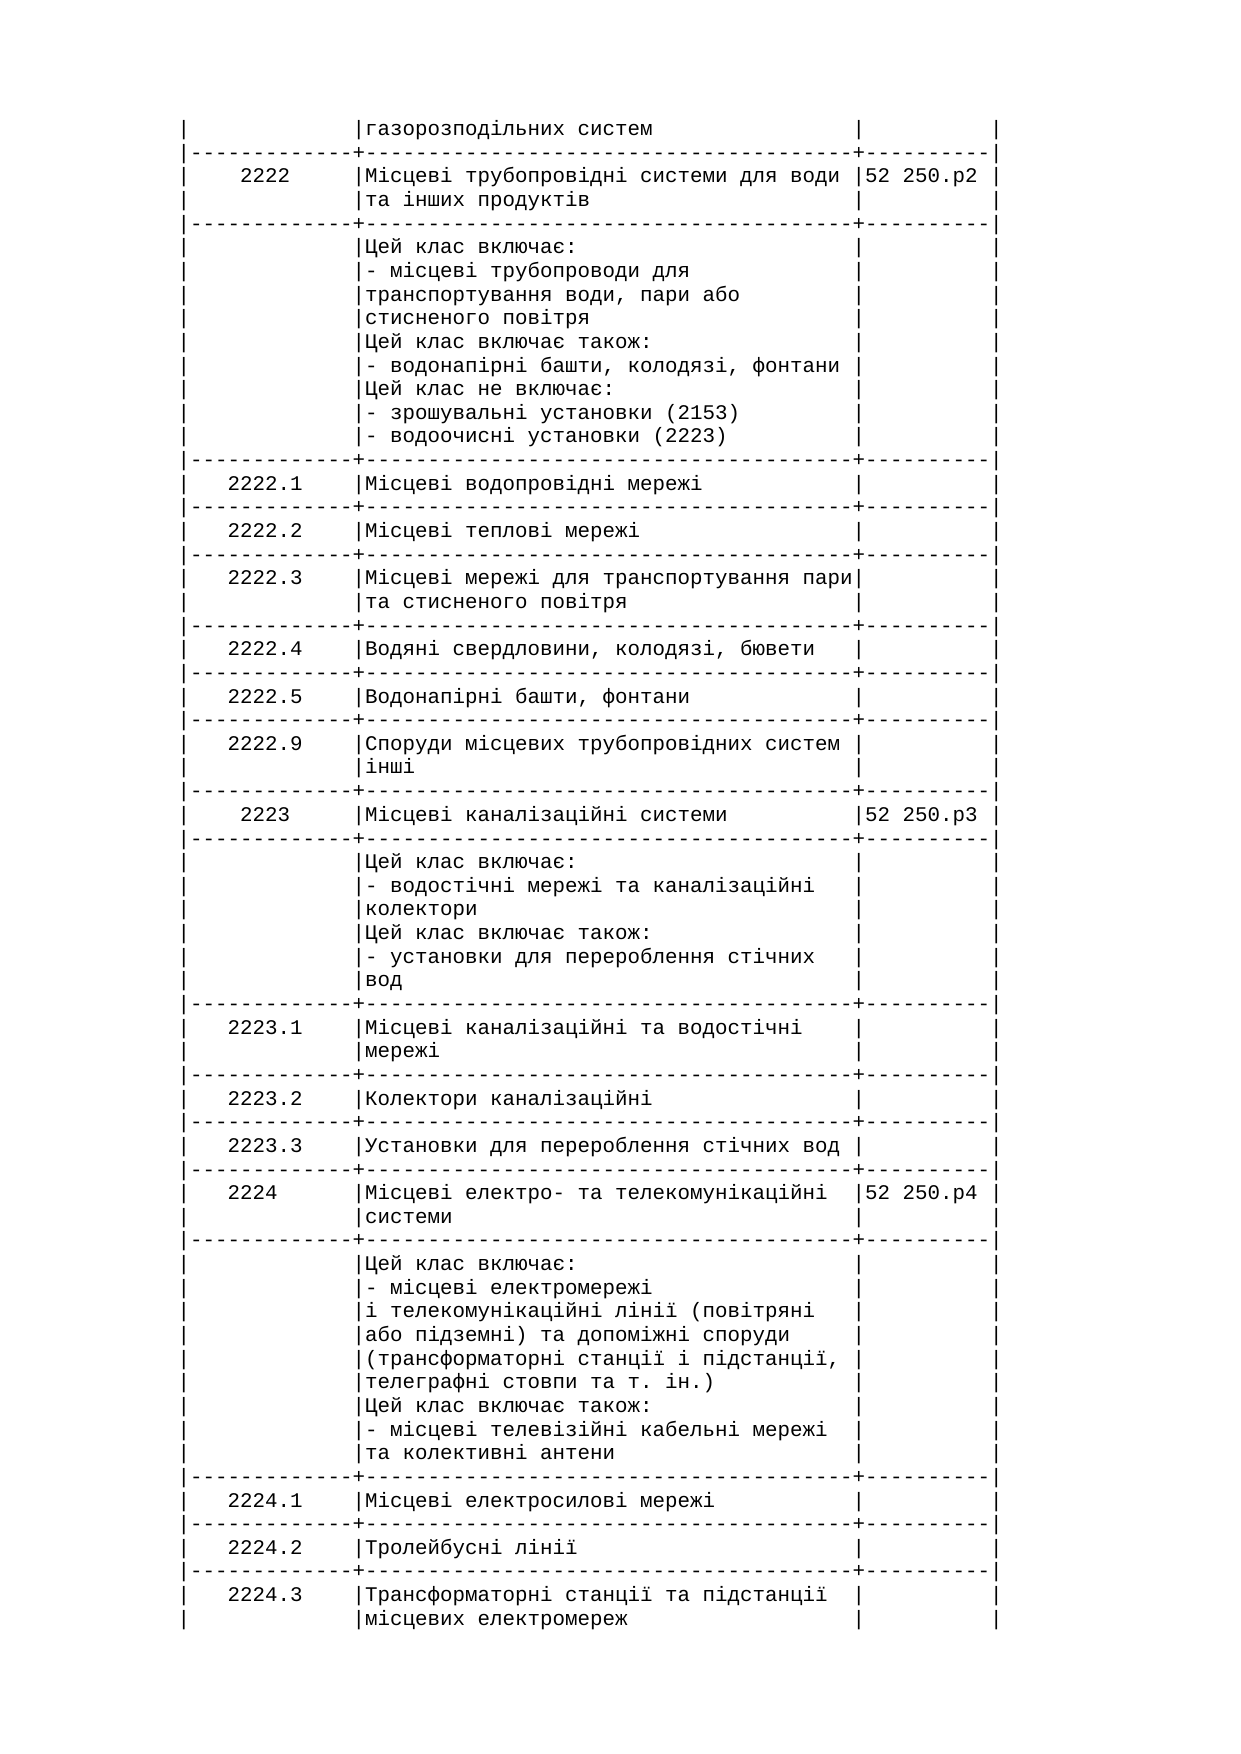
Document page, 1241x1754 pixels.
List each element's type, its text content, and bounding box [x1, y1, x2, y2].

text |-------------+---------------------------------------+----------| [177, 615, 1152, 638]
text | |Цей клас включає: | | [177, 1253, 1152, 1277]
text | |- місцеві електромережі | | [177, 1277, 1152, 1300]
text |-------------+---------------------------------------+----------| [177, 496, 1152, 520]
text | 2222.9 |Споруди місцевих трубопровідних систем | | [177, 733, 1152, 757]
text | |системи | | [177, 1206, 1152, 1229]
text | |телеграфні стовпи та т. ін.) | | [177, 1371, 1152, 1395]
text | |Цей клас не включає: | | [177, 378, 1152, 402]
text | |- місцеві телевізійні кабельні мережі | | [177, 1419, 1152, 1442]
text | 2222 |Місцеві трубопровідні системи для води |52 250.p2 | [177, 165, 1152, 189]
text | |та інших продуктів | | [177, 189, 1152, 213]
text | |та стисненого повітря | | [177, 591, 1152, 615]
text | |Цей клас включає також: | | [177, 1395, 1152, 1419]
text | |газорозподільних систем | | [177, 118, 1152, 142]
text |-------------+---------------------------------------+----------| [177, 1158, 1152, 1182]
text |-------------+---------------------------------------+----------| [177, 1466, 1152, 1489]
text | |- зрошувальні установки (2153) | | [177, 402, 1152, 426]
text | 2223.3 |Установки для перероблення стічних вод | | [177, 1135, 1152, 1158]
text | 2224.2 |Тролейбусні лінії | | [177, 1537, 1152, 1561]
text |-------------+---------------------------------------+----------| [177, 993, 1152, 1017]
text | 2222.4 |Водяні свердловини, колодязі, бювети | | [177, 638, 1152, 662]
text | |та колективні антени | | [177, 1442, 1152, 1466]
text | |стисненого повітря | | [177, 307, 1152, 331]
text |-------------+---------------------------------------+----------| [177, 780, 1152, 804]
text | |місцевих електромереж | | [177, 1608, 1152, 1631]
text | 2222.5 |Водонапірні башти, фонтани | | [177, 686, 1152, 709]
text |-------------+---------------------------------------+----------| [177, 827, 1152, 851]
text | |- водостічні мережі та каналізаційні | | [177, 875, 1152, 898]
text | 2224.3 |Трансформаторні станції та підстанції | | [177, 1584, 1152, 1608]
text | |- установки для перероблення стічних | | [177, 946, 1152, 969]
text | |вод | | [177, 969, 1152, 993]
text | |інші | | [177, 757, 1152, 780]
text |-------------+---------------------------------------+----------| [177, 662, 1152, 686]
text | 2223 |Місцеві каналізаційні системи |52 250.p3 | [177, 804, 1152, 827]
text | 2222.2 |Місцеві теплові мережі | | [177, 520, 1152, 544]
text |-------------+---------------------------------------+----------| [177, 213, 1152, 236]
text | 2222.3 |Місцеві мережі для транспортування пари| | [177, 567, 1152, 591]
text | |Цей клас включає також: | | [177, 922, 1152, 946]
text | 2223.2 |Колектори каналізаційні | | [177, 1088, 1152, 1111]
text | |Цей клас включає також: | | [177, 331, 1152, 354]
text | |мережі | | [177, 1040, 1152, 1064]
text | 2224 |Місцеві електро- та телекомунікаційні |52 250.p4 | [177, 1182, 1152, 1206]
text |-------------+---------------------------------------+----------| [177, 1064, 1152, 1088]
text | |Цей клас включає: | | [177, 851, 1152, 875]
text |-------------+---------------------------------------+----------| [177, 709, 1152, 733]
text | |- місцеві трубопроводи для | | [177, 260, 1152, 284]
text | 2222.1 |Місцеві водопровідні мережі | | [177, 473, 1152, 496]
text | |(трансформаторні станції і підстанції, | | [177, 1348, 1152, 1371]
text | |і телекомунікаційні лінії (повітряні | | [177, 1300, 1152, 1324]
text | 2224.1 |Місцеві електросилові мережі | | [177, 1489, 1152, 1513]
text | |- водоочисні установки (2223) | | [177, 426, 1152, 449]
text | 2223.1 |Місцеві каналізаційні та водостічні | | [177, 1017, 1152, 1040]
text | |транспортування води, пари або | | [177, 284, 1152, 307]
text |-------------+---------------------------------------+----------| [177, 1229, 1152, 1253]
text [177, 142, 1152, 165]
text | |або підземні) та допоміжні споруди | | [177, 1324, 1152, 1348]
text | |- водонапірні башти, колодязі, фонтани | | [177, 354, 1152, 378]
text |-------------+---------------------------------------+----------| [177, 1513, 1152, 1537]
text |-------------+---------------------------------------+----------| [177, 1111, 1152, 1135]
text |-------------+---------------------------------------+----------| [177, 449, 1152, 473]
text | |колектори | | [177, 898, 1152, 922]
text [177, 1561, 1152, 1584]
text | |Цей клас включає: | | [177, 236, 1152, 260]
text |-------------+---------------------------------------+----------| [177, 544, 1152, 567]
